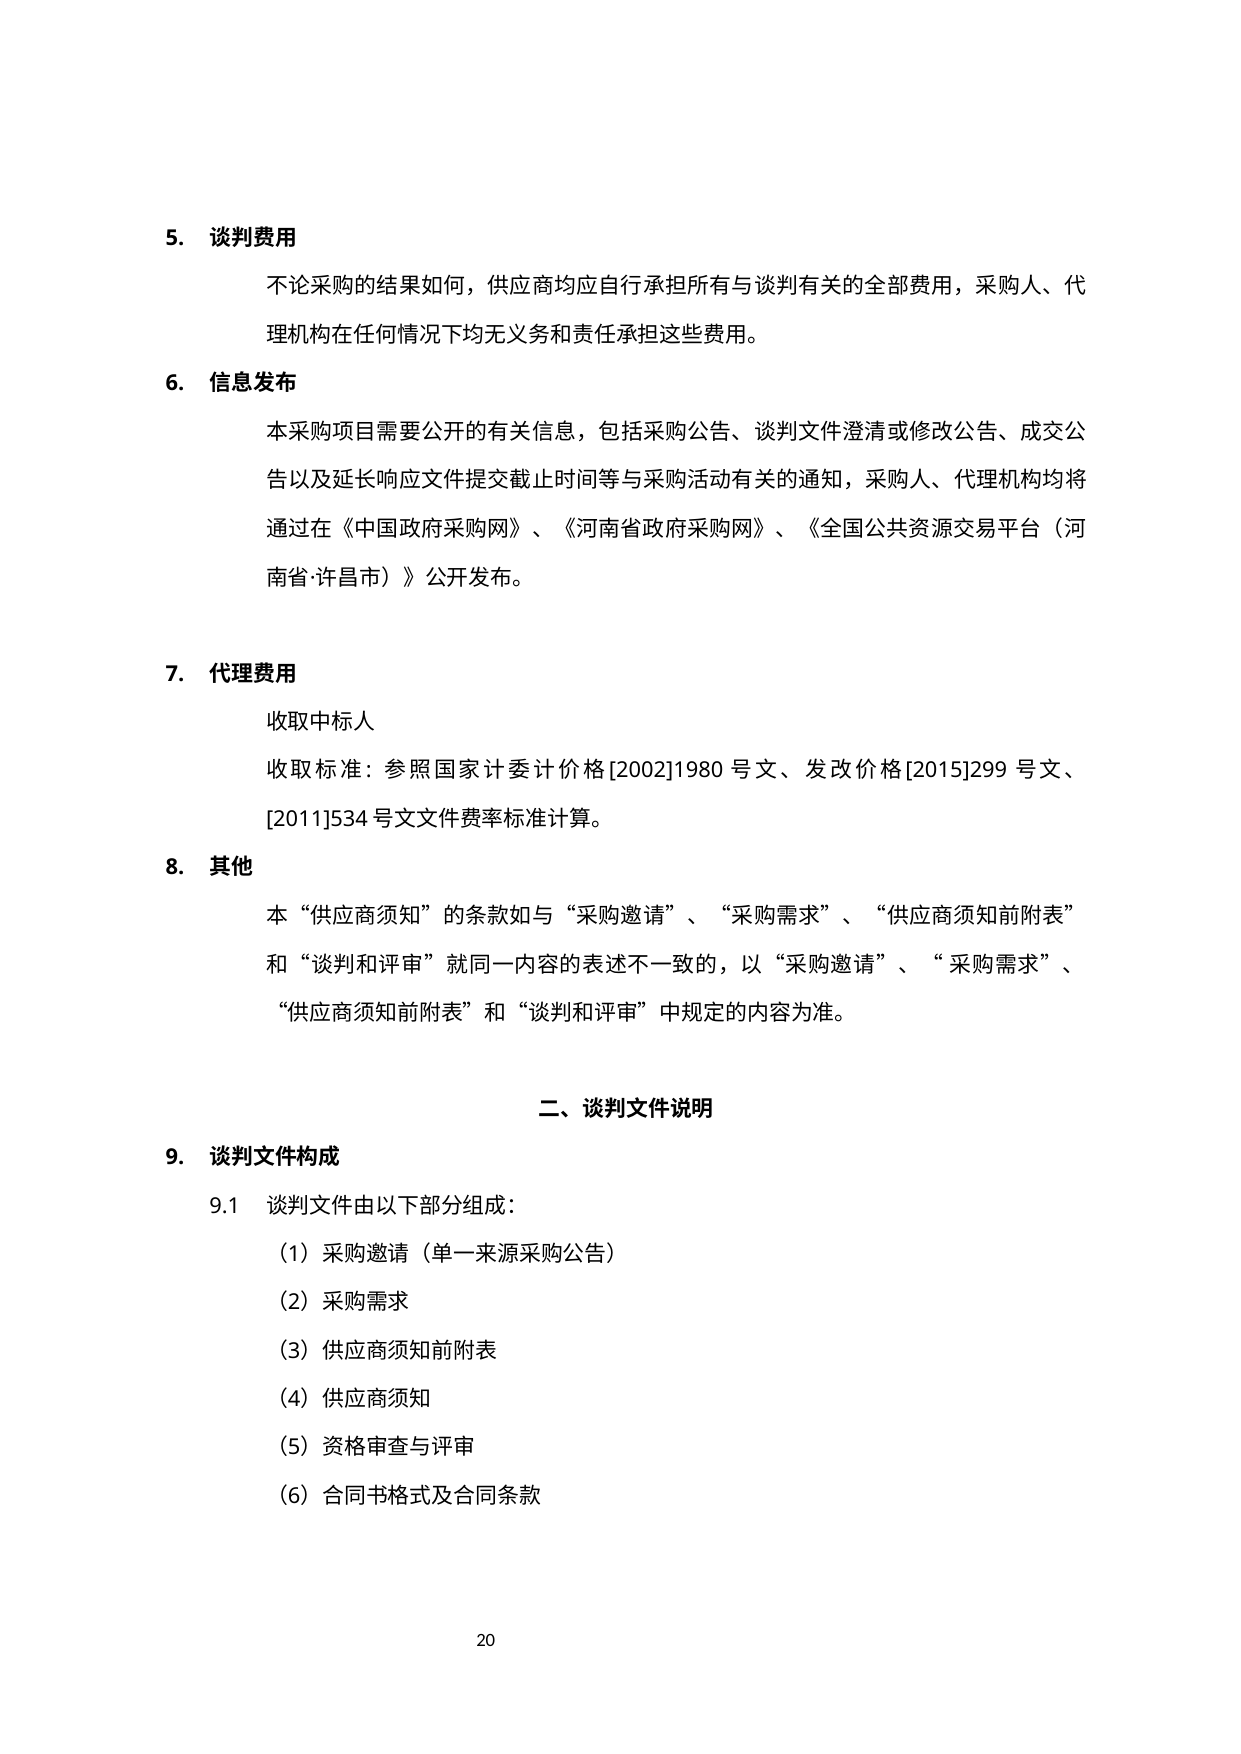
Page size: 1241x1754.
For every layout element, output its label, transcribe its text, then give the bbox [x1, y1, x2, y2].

text （1）采购邀请（单一来源采购公告） [266, 1236, 1087, 1268]
text 二、谈判文件说明 [165, 1091, 1087, 1123]
list 其他 [165, 849, 1087, 882]
list 谈判文件构成 [165, 1139, 1087, 1171]
list 收取标准: 参照国家计委计价格[2002]1980号文、发改价格[2015]299号文、[2011]534号文文件费率标准计算。 [266, 752, 1087, 833]
list 谈判文件由以下部分组成： [209, 1187, 1087, 1220]
list 代理费用 [165, 655, 1087, 688]
text 不论采购的结果如何，供应商均应自行承担所有与谈判有关的全部费用，采购人、代理机构在任何情况下均无义务和责任承担这些费用。 [266, 268, 1087, 349]
list 收取中标人 [266, 704, 1087, 736]
text （5）资格审查与评审 [266, 1429, 1087, 1461]
text （3）供应商须知前附表 [266, 1332, 1087, 1365]
text 本采购项目需要公开的有关信息，包括采购公告、谈判文件澄清或修改公告、成交公告以及延长响应文件提交截止时间等与采购活动有关的通知，采购人、代理机构均将通过在《中国政府采购网》、《河南省政府采购网》、《全国公共资源交易平台（河南省·许昌市）》公开发布。 [266, 413, 1087, 592]
list 谈判费用 [165, 219, 1087, 252]
text （6）合同书格式及合同条款 [266, 1477, 1087, 1510]
text （4）供应商须知 [266, 1381, 1087, 1413]
text （2）采购需求 [266, 1284, 1087, 1316]
list 信息发布 [165, 365, 1087, 397]
text 本“供应商须知”的条款如与“采购邀请”、“采购需求”、“供应商须知前附表”和“谈判和评审”就同一内容的表述不一致的，以“采购邀请”、“ 采购需求”、“供应商须知前附表”和“谈判和评审”中规定的内容为准。 [266, 897, 1087, 1027]
